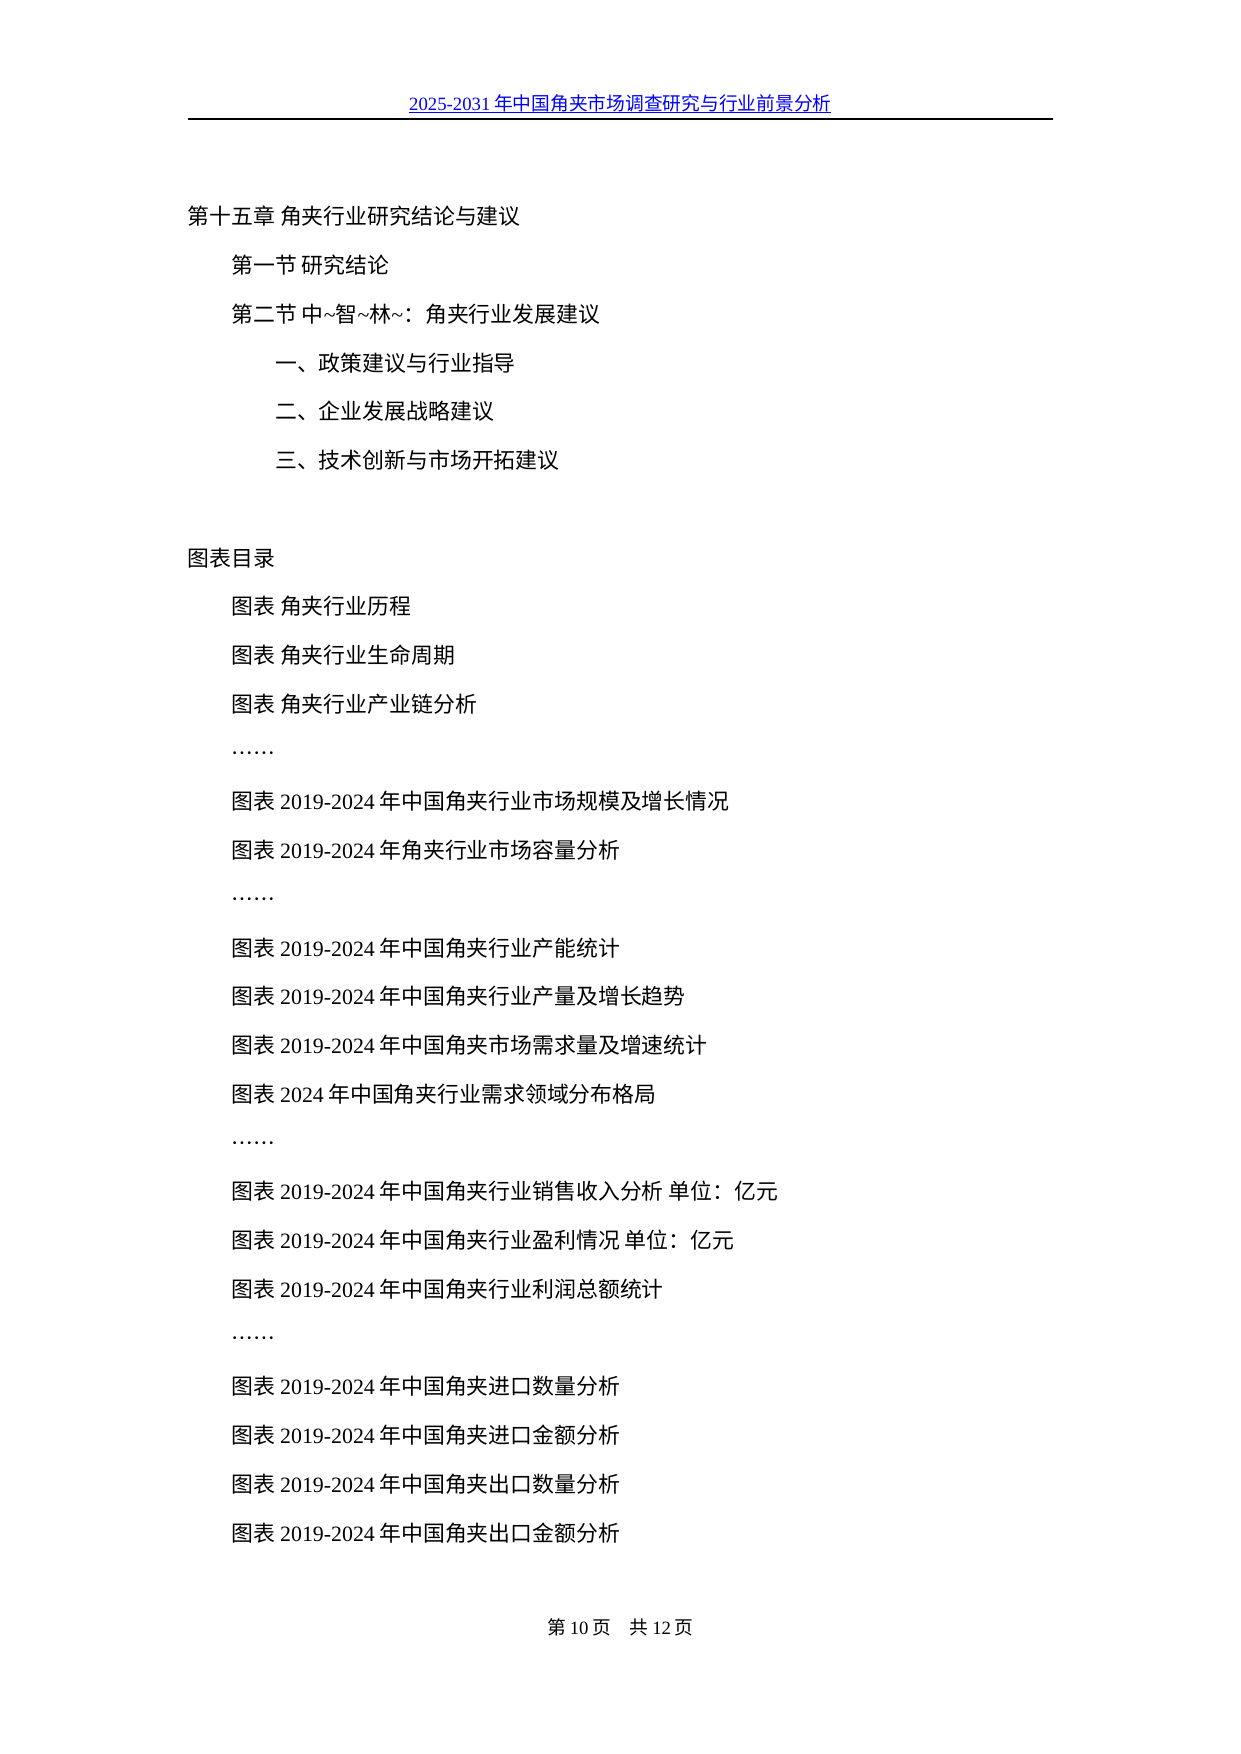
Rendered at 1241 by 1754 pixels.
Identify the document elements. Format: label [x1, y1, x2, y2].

text [187, 150, 1053, 1548]
